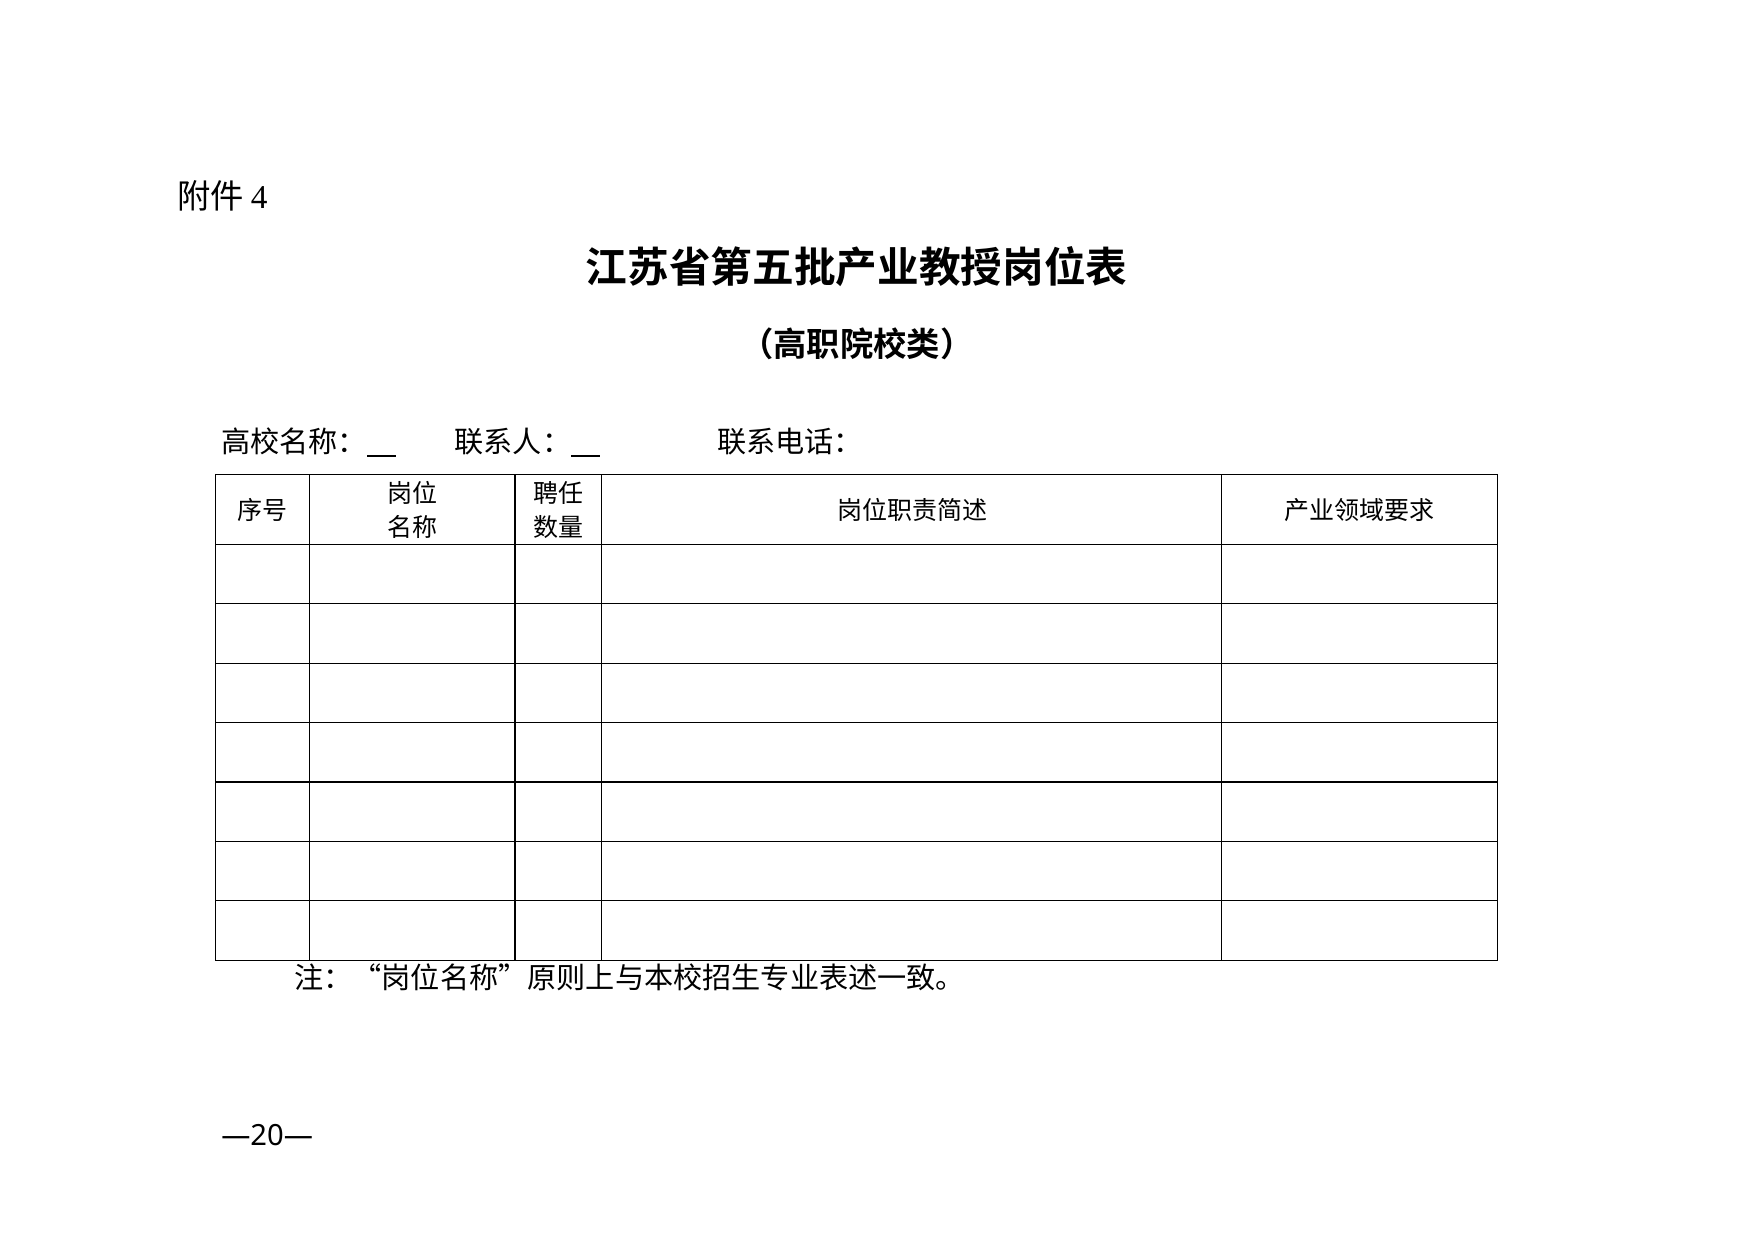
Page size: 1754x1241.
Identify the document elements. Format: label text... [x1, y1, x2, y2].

table_cell [602, 545, 1221, 603]
text 高校名称： 联系人： 联系电话： [177, 419, 1535, 461]
text 江苏省第五批产业教授岗位表 [177, 233, 1535, 295]
table_header 产业领域要求 [1222, 475, 1497, 544]
table_cell [216, 723, 309, 781]
table_header 序号 [216, 475, 309, 544]
table_cell [516, 783, 601, 841]
table_cell [1222, 842, 1497, 900]
table_cell [1222, 664, 1497, 722]
table_cell [602, 723, 1221, 781]
table_cell [516, 842, 601, 900]
table_cell [516, 664, 601, 722]
table_cell [1222, 545, 1497, 603]
table_cell [602, 901, 1221, 959]
text 注：“岗位名称”原则上与本校招生专业表述一致。 [177, 961, 1535, 995]
table_cell [1222, 723, 1497, 781]
table_cell [216, 545, 309, 603]
table_header 岗位 名称 [310, 475, 514, 544]
table_cell [1222, 783, 1497, 841]
table_cell [310, 723, 514, 781]
table_cell [1222, 604, 1497, 663]
table_cell [602, 783, 1221, 841]
table_cell [310, 664, 514, 722]
table_cell [310, 783, 514, 841]
table_cell [216, 901, 309, 959]
table_cell [516, 901, 601, 959]
table_cell [216, 604, 309, 663]
table_cell [216, 783, 309, 841]
table_cell [1222, 901, 1497, 959]
table_cell [516, 545, 601, 603]
table_cell [602, 842, 1221, 900]
text 附件4 [177, 159, 1535, 221]
table_header 岗位职责简述 [602, 475, 1221, 544]
table_cell [310, 901, 514, 959]
table_cell [216, 842, 309, 900]
table_header 聘任 数量 [516, 475, 601, 544]
table_cell [310, 604, 514, 663]
table_cell [516, 723, 601, 781]
table_cell [216, 664, 309, 722]
table_cell [516, 604, 601, 663]
table_cell [602, 604, 1221, 663]
table_cell [310, 842, 514, 900]
text （高职院校类） [177, 307, 1535, 369]
table_cell [310, 545, 514, 603]
table_cell [602, 664, 1221, 722]
